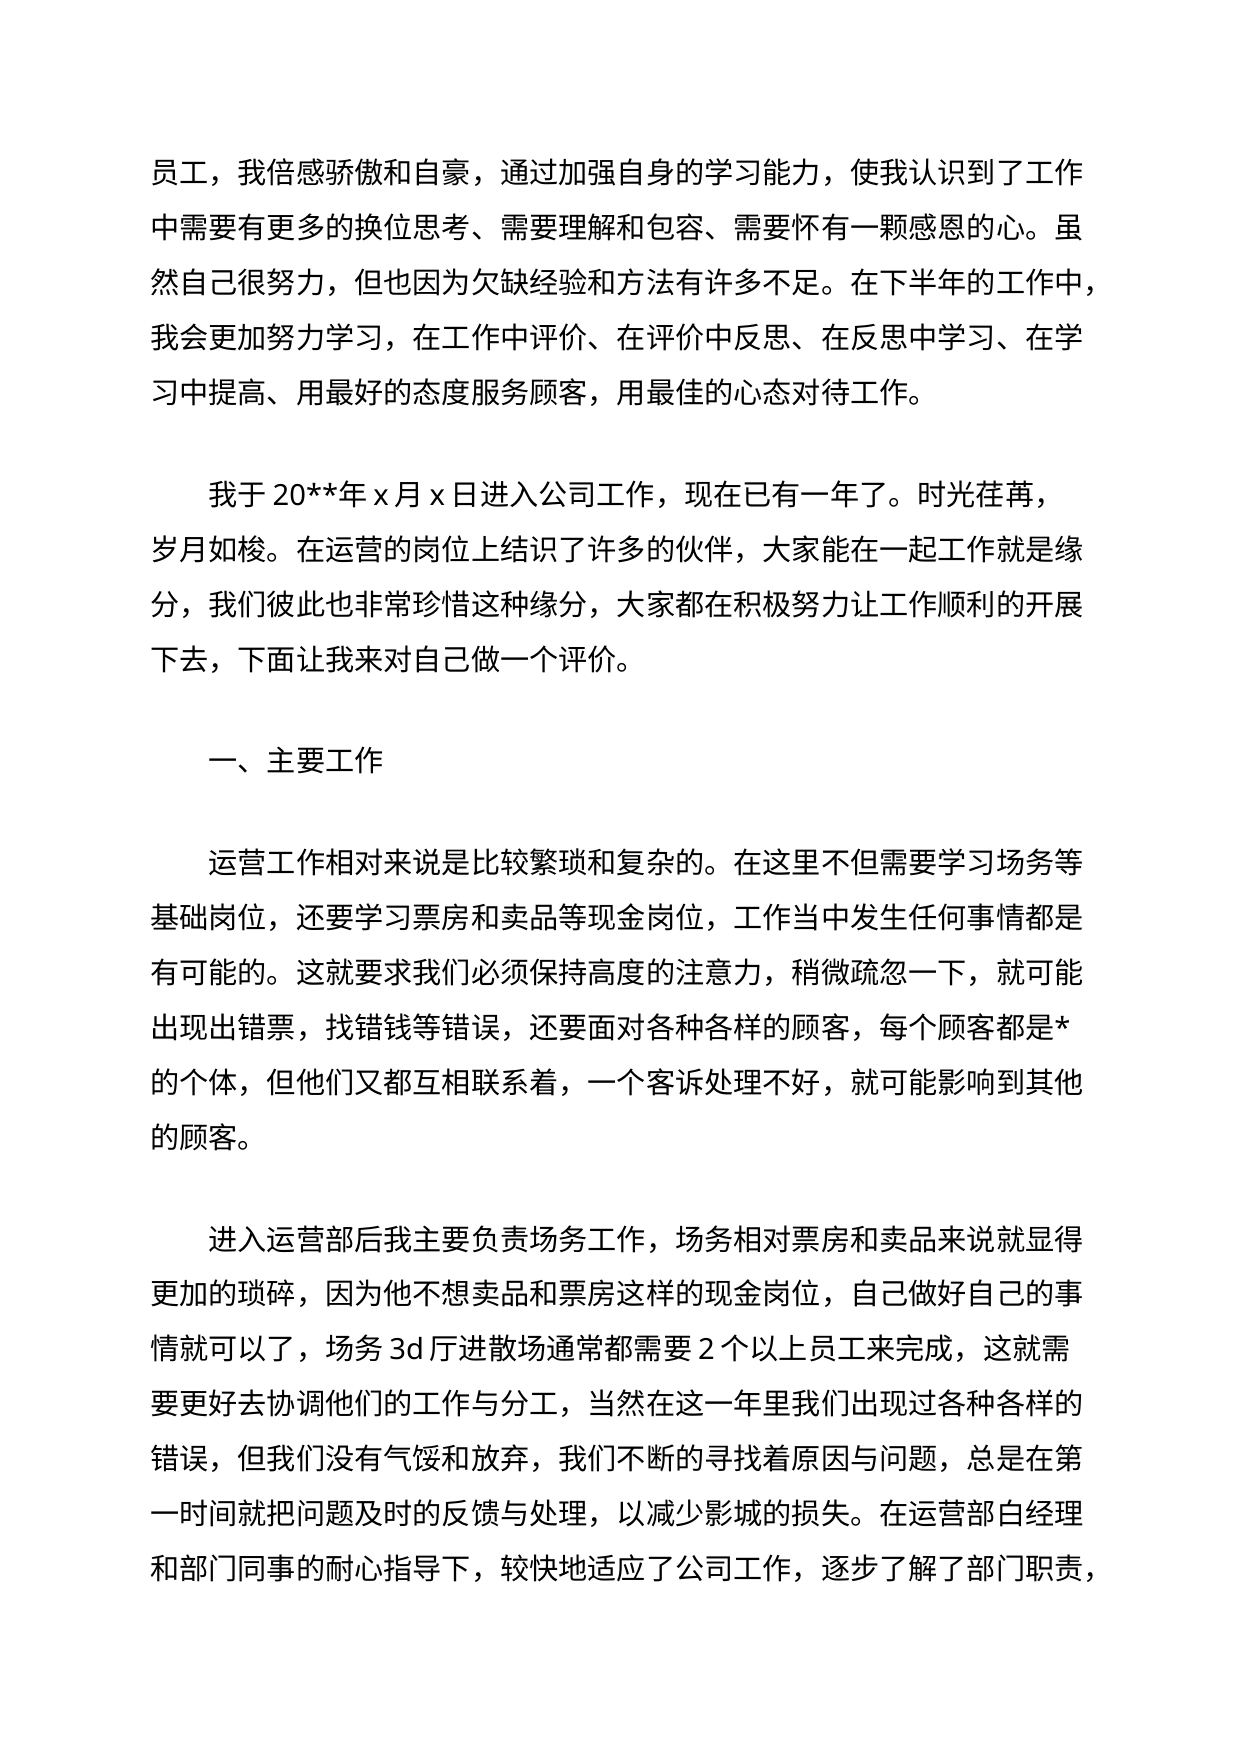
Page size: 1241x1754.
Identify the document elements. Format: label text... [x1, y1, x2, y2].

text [150, 150, 1090, 412]
text 运营工作相对来说是比较繁琐和复杂的。在这里不但需要学习场务等基础岗位，还要学习票房和卖品等现金岗位，工作当中发生任何事情都是有可能的。这就要求我们必须保持高度的注意力，稍微疏忽一下，就可能出现出错票，找错钱等错误，还要面对各种各样的顾客，每个顾客都是*的个体，但他们又都互相联系着，一个客诉处理不好，就可能影响到其他的顾客。 [150, 840, 1090, 1157]
text 我于20**年x月x日进入公司工作，现在已有一年了。时光荏苒，岁月如梭。在运营的岗位上结识了许多的伙伴，大家能在一起工作就是缘分，我们彼此也非常珍惜这种缘分，大家都在积极努力让工作顺利的开展下去，下面让我来对自己做一个评价。 [150, 471, 1090, 678]
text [150, 1216, 1090, 1588]
text 一、主要工作 [150, 738, 1090, 780]
